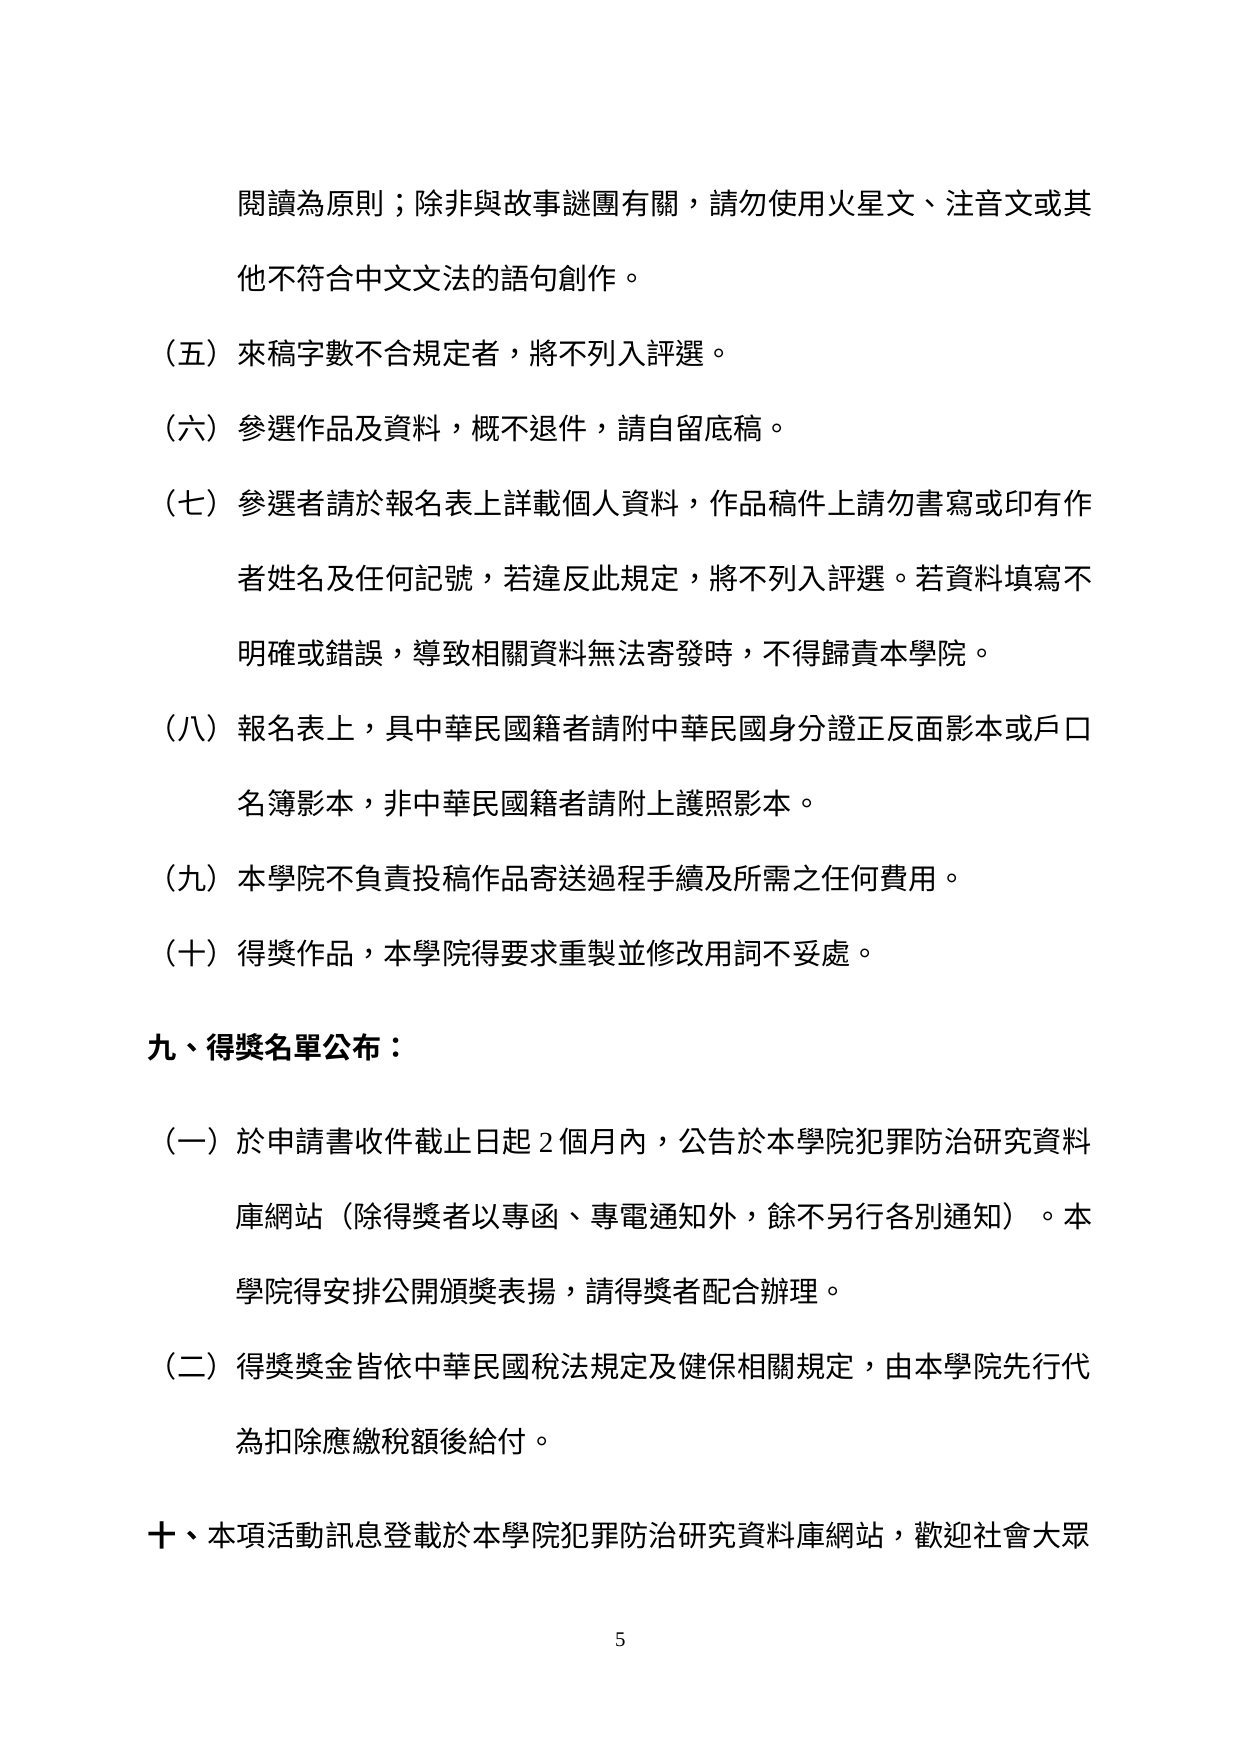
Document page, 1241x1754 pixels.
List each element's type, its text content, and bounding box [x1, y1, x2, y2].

list 來稿字數不合規定者，將不列入評選。 [148, 314, 1092, 389]
list 報名表上，具中華民國籍者請附中華民國身分證正反面影本或戶口名簿影本，非中華民國籍者請附上護照影本。 [148, 689, 1092, 839]
text （一）於申請書收件截止日起2個月內，公告於本學院犯罪防治研究資料庫網站（除得獎者以專函、專電通知外，餘不另行各別通知）。本學院得安排公開頒奬表揚，請得獎者配合辦理。 [148, 1102, 1092, 1327]
list 本學院不負責投稿作品寄送過程手續及所需之任何費用。 [148, 839, 1092, 914]
list 參選者請於報名表上詳載個人資料，作品稿件上請勿書寫或印有作者姓名及任何記號，若違反此規定，將不列入評選。若資料填寫不明確或錯誤，導致相關資料無法寄發時，不得歸責本學院。 [148, 464, 1092, 689]
text 九、得獎名單公布： [148, 1008, 1092, 1083]
list 得獎作品，本學院得要求重製並修改用詞不妥處。 [148, 914, 1092, 989]
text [148, 1496, 1092, 1571]
text （二）得獎獎金皆依中華民國稅法規定及健保相關規定，由本學院先行代為扣除應繳稅額後給付。 [148, 1327, 1092, 1477]
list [148, 164, 1092, 314]
list 參選作品及資料，概不退件，請自留底稿。 [148, 389, 1092, 464]
